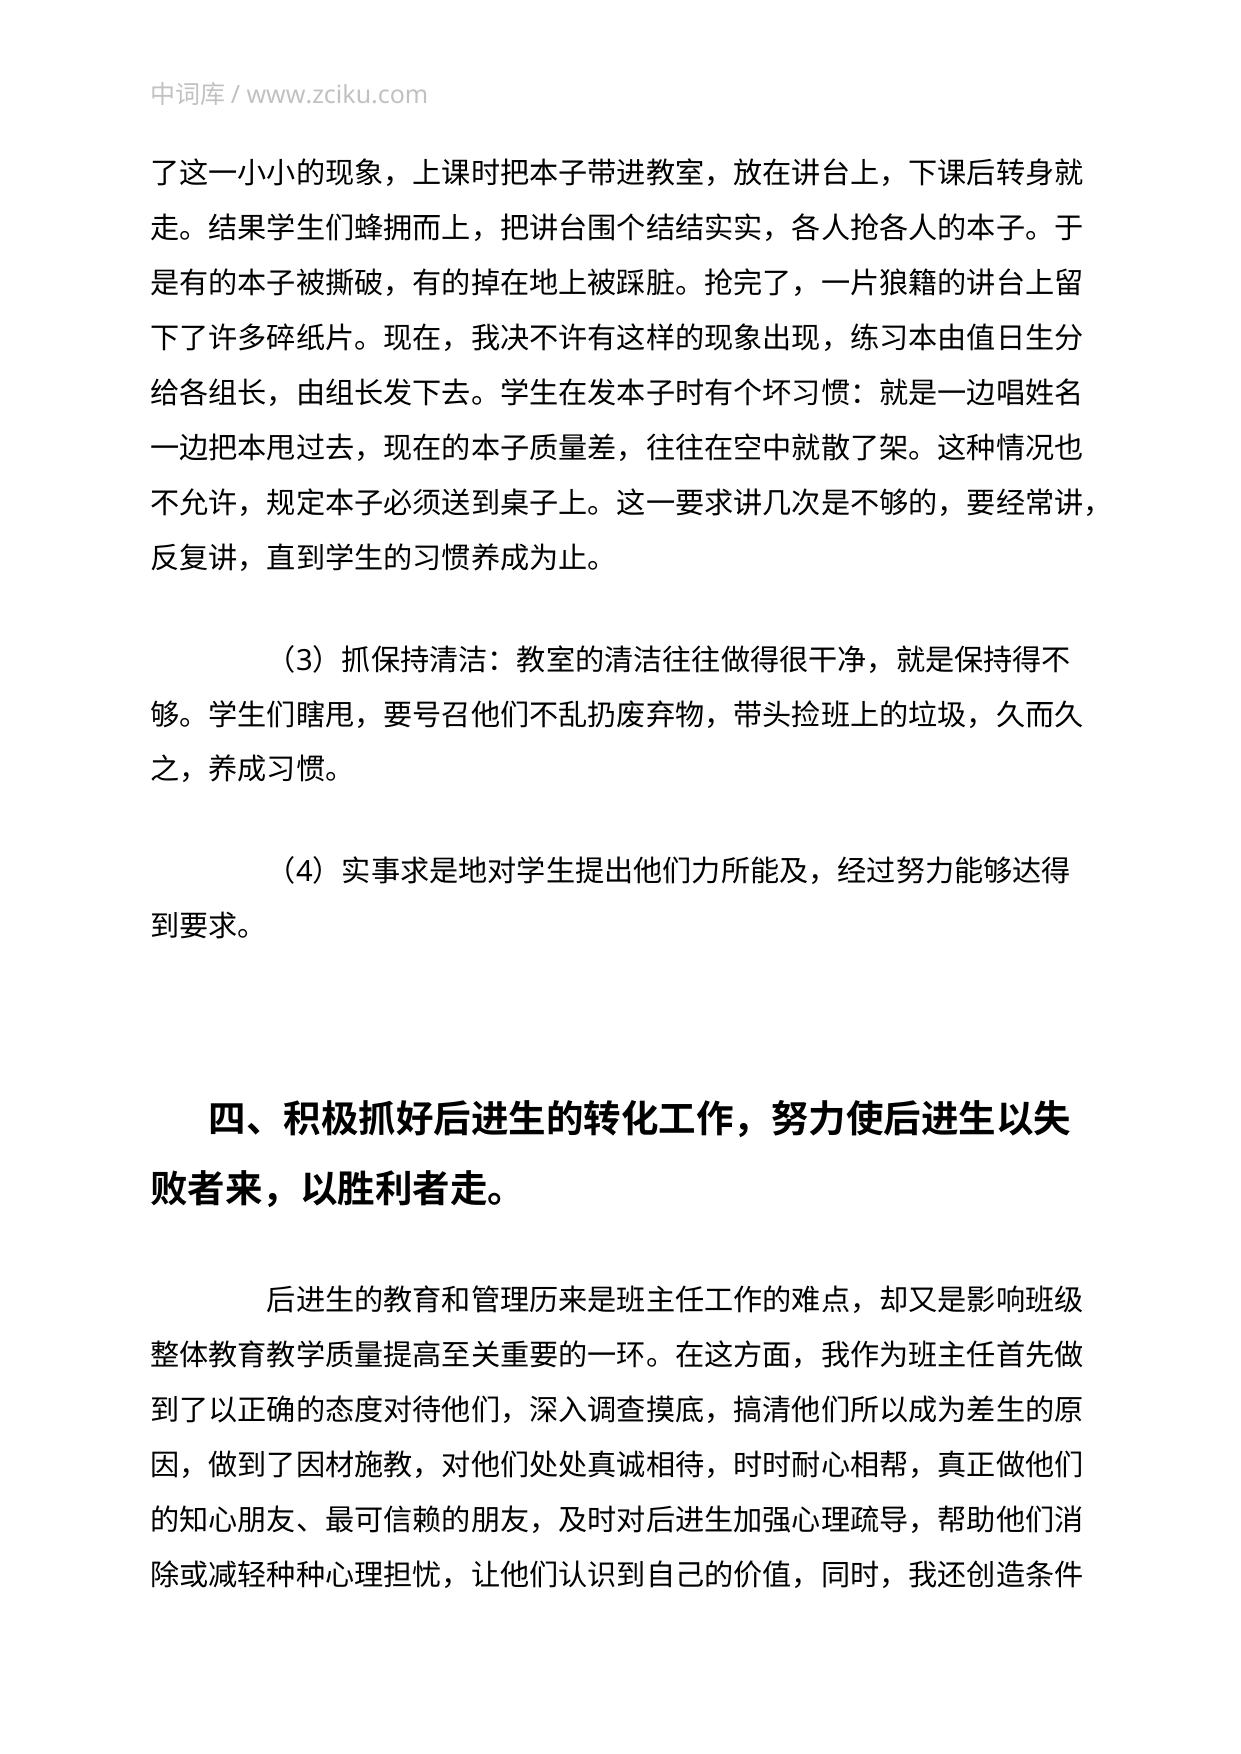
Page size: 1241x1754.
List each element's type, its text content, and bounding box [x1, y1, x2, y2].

text 四、积极抓好后进生的转化工作，努力使后进生以失败者来，以胜利者走。 [150, 1089, 1090, 1213]
text （3）抓保持清洁：教室的清洁往往做得很干净，就是保持得不够。学生们瞎甩，要号召他们不乱扔废弃物，带头捡班上的垃圾，久而久之，养成习惯。 [150, 636, 1090, 788]
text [150, 150, 1090, 577]
text （4）实事求是地对学生提出他们力所能及，经过努力能够达得到要求。 [150, 848, 1090, 945]
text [150, 1277, 1090, 1593]
